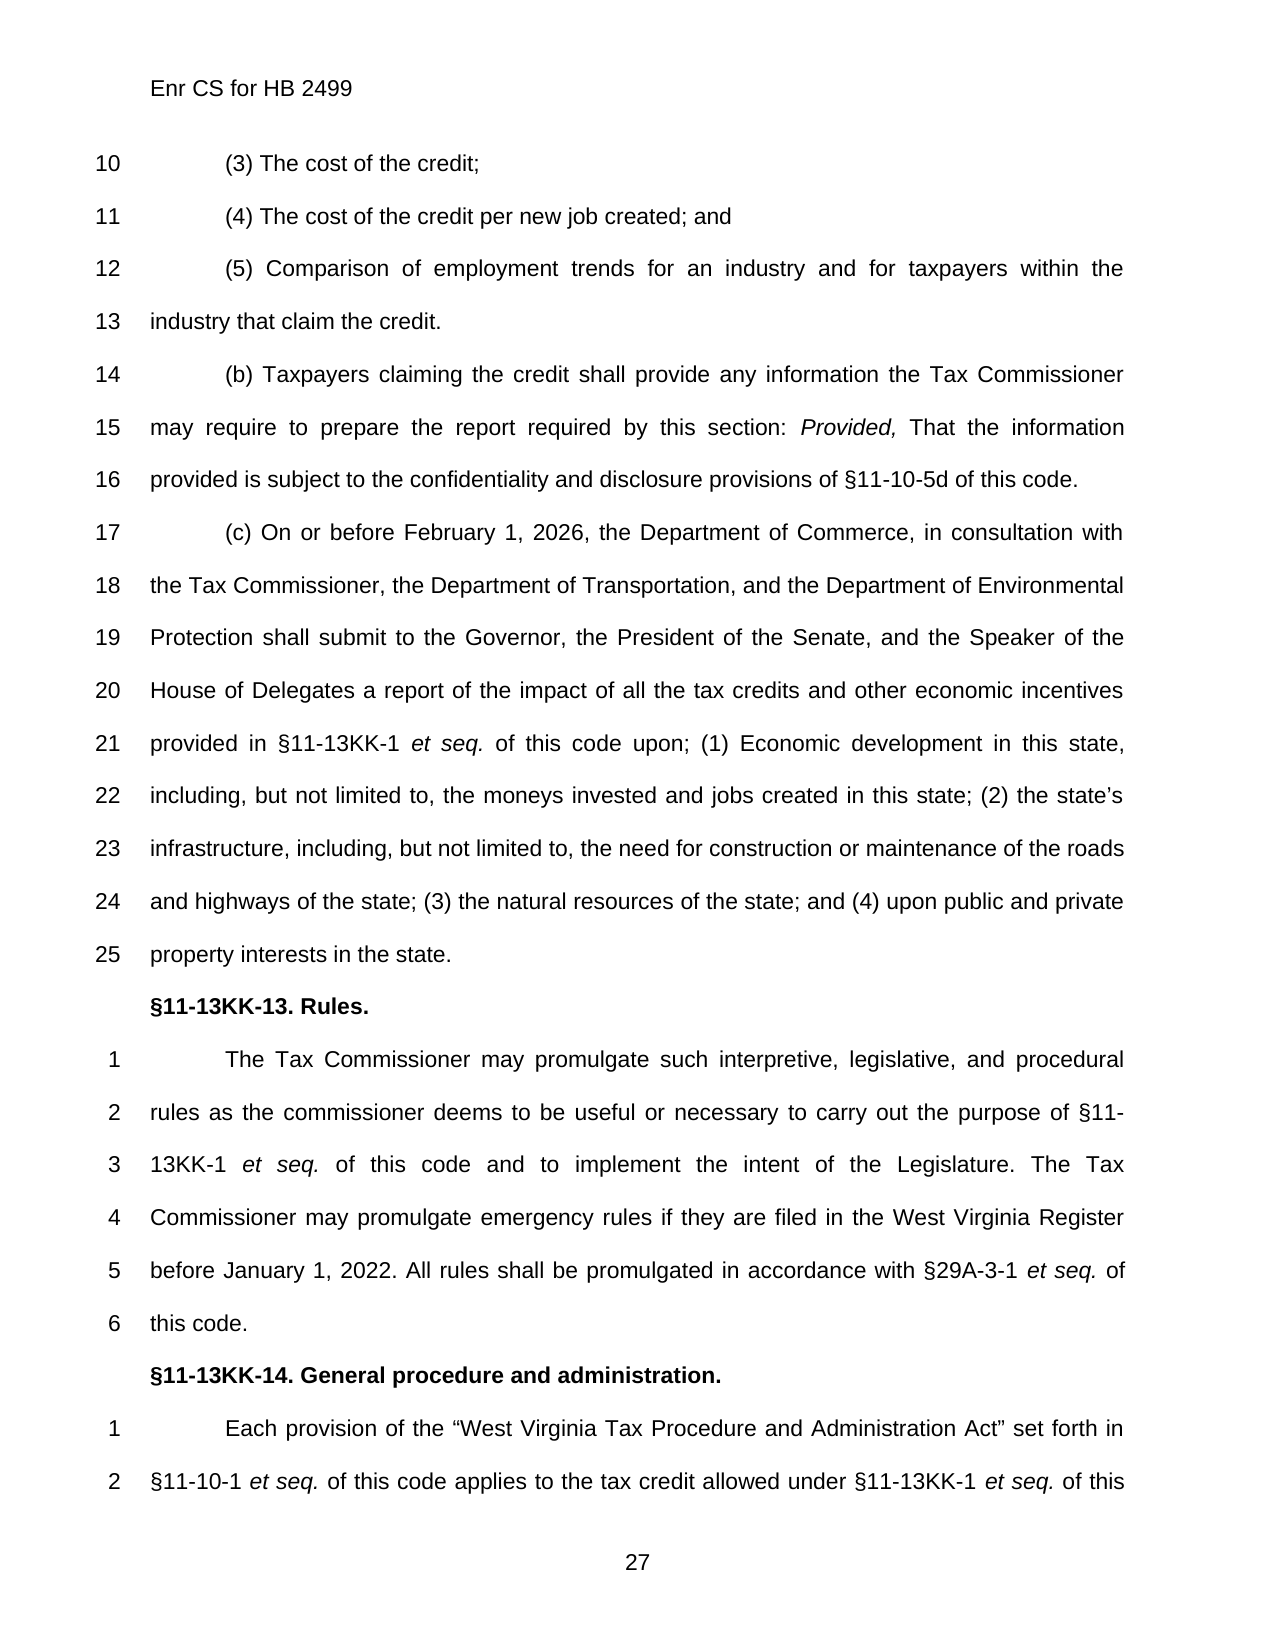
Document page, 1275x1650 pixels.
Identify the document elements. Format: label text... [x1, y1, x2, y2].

text (4) The cost of the credit per new job created; and [150, 203, 1125, 229]
subtitle §11-13KK-13. Rules. [150, 993, 1125, 1020]
text The Tax Commissioner may promulgate such interpretive, legislative, and procedural rules as the commissioner deems to be useful or necessary to carry out the purpose of §11-13KK-1 et seq. of this code and to implement the intent of the Legislature. The Tax Commissioner may promulgate emergency rules if they are filed in the West Virginia Register before January 1, 2022. All rules shall be promulgated in accordance with §29A-3-1 et seq. of this code. [150, 1046, 1125, 1336]
subtitle §11-13KK-14. General procedure and administration. [150, 1362, 1125, 1389]
text (c) On or before February 1, 2026, the Department of Commerce, in consultation with the Tax Commissioner, the Department of Transportation, and the Department of Environmental Protection shall submit to the Governor, the President of the Senate, and the Speaker of the House of Delegates a report of the impact of all the tax credits and other economic incentives provided in §11-13KK-1 et seq. of this code upon; (1) Economic development in this state, including, but not limited to, the moneys invested and jobs created in this state; (2) the state’s infrastructure, including, but not limited to, the need for construction or maintenance of the roads and highways of the state; (3) the natural resources of the state; and (4) upon public and private property interests in the state. [150, 519, 1125, 967]
text (5) Comparison of employment trends for an industry and for taxpayers within the industry that claim the credit. [150, 255, 1125, 334]
text (b) Taxpayers claiming the credit shall provide any information the Tax Commissioner may require to prepare the report required by this section: Provided, That the information provided is subject to the confidentiality and disclosure provisions of §11-10-5d of this code. [150, 361, 1125, 493]
text (3) The cost of the credit; [150, 150, 1125, 176]
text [150, 1415, 1125, 1494]
